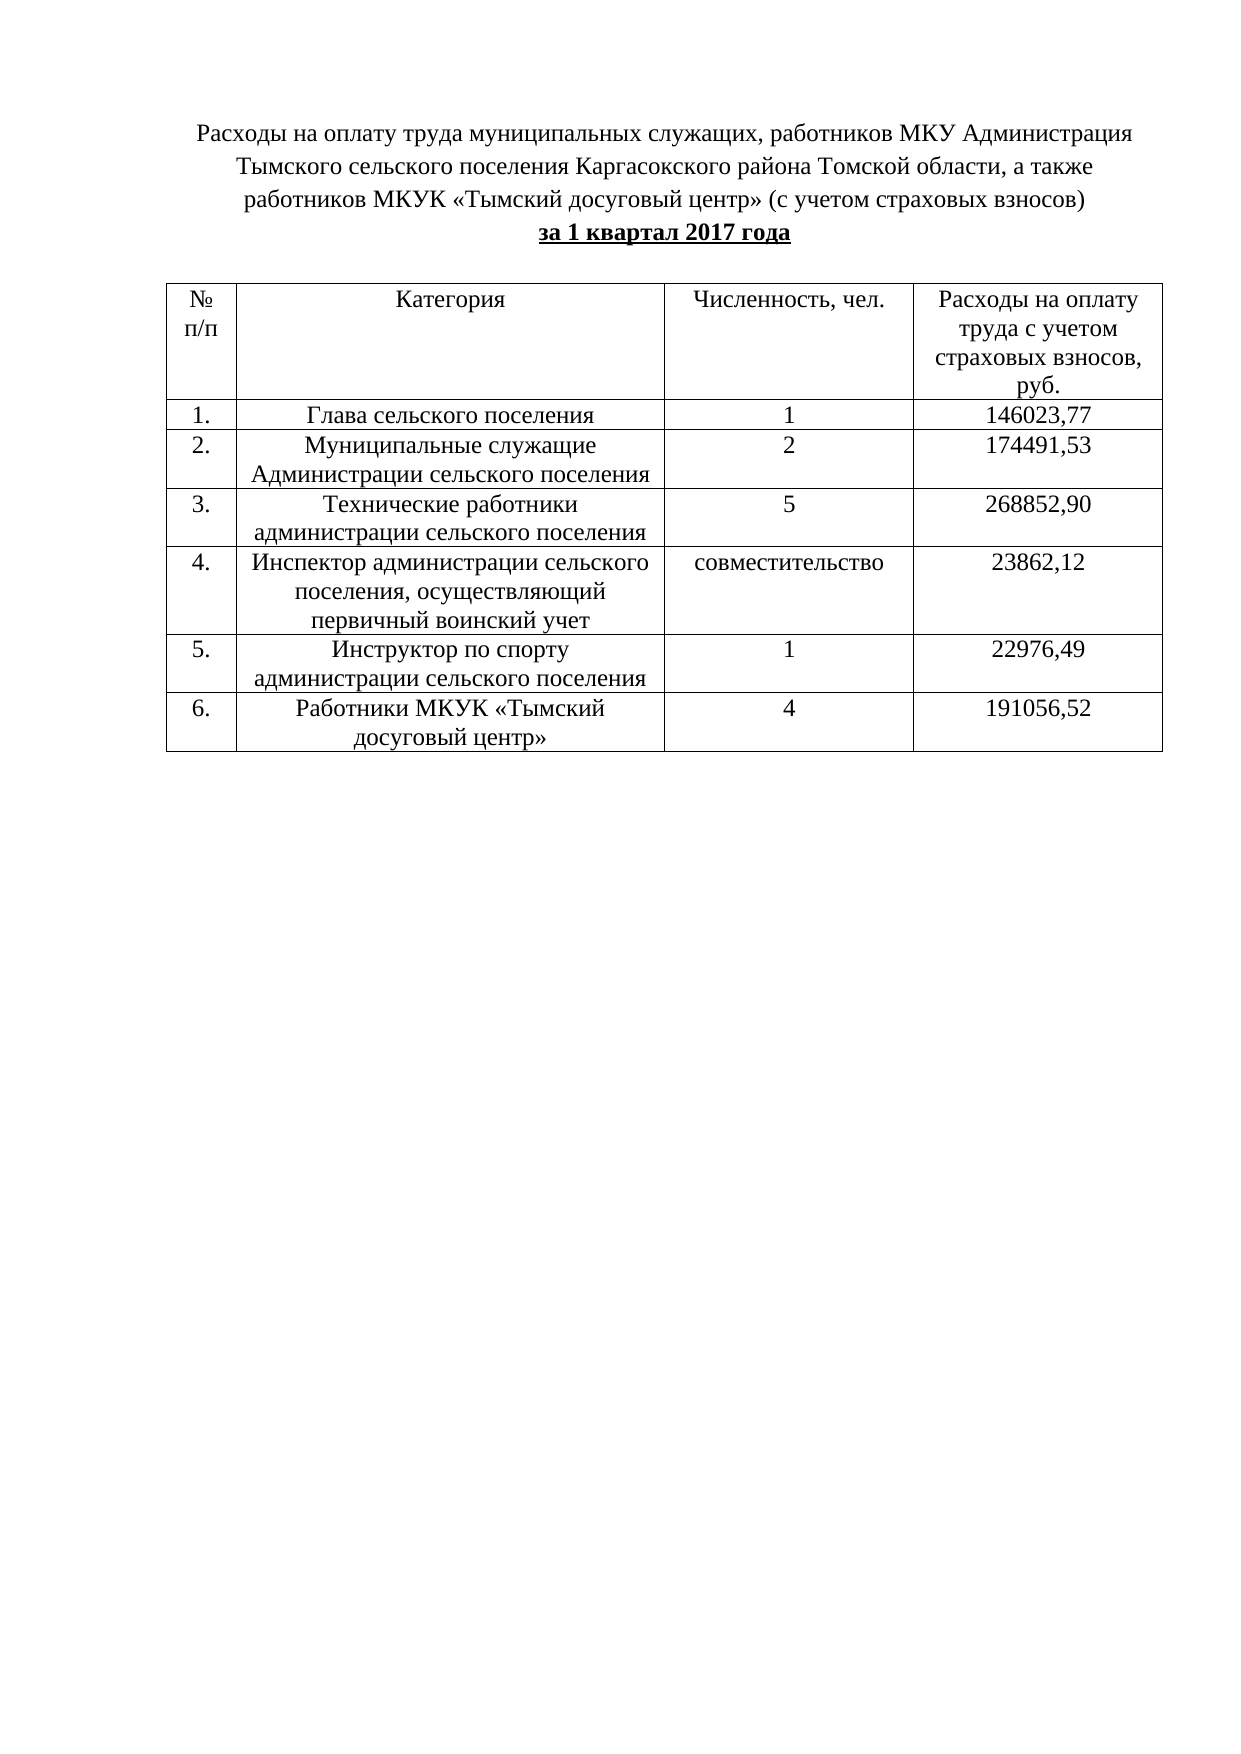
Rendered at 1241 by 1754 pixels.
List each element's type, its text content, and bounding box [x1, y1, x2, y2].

table_cell 3. [167, 489, 236, 546]
table_cell Технические работники администрации сельского поселения [237, 489, 664, 546]
table_cell 5 [665, 489, 913, 546]
table_cell 1. [167, 400, 236, 429]
text Расходы на оплату труда муниципальных служащих, работников МКУ Администрация Тымского сельского поселения Каргасокского района Томской области, а также работников МКУК «Тымский досуговый центр» (с учетом страховых взносов) [177, 118, 1152, 213]
table_cell 191056,52 [914, 693, 1162, 751]
table_cell 1 [665, 635, 913, 692]
table_cell Глава сельского поселения [237, 400, 664, 429]
text за 1 квартал 2017 года [177, 217, 1152, 246]
table_header Расходы на оплату труда с учетом страховых взносов, руб. [914, 284, 1162, 399]
table_cell Работники МКУК «Тымский досуговый центр» [237, 693, 664, 751]
table_header № п/п [167, 284, 236, 399]
table_cell 2 [665, 430, 913, 488]
table_cell Инспектор администрации сельского поселения, осуществляющий первичный воинский учет [237, 547, 664, 633]
table_cell 146023,77 [914, 400, 1162, 429]
table_cell 6. [167, 693, 236, 751]
table_cell 22976,49 [914, 635, 1162, 692]
table_cell Муниципальные служащие Администрации сельского поселения [237, 430, 664, 488]
table_cell 174491,53 [914, 430, 1162, 488]
table_cell 23862,12 [914, 547, 1162, 633]
table_cell 2. [167, 430, 236, 488]
table_cell 4 [665, 693, 913, 751]
table_header Категория [237, 284, 664, 399]
table_cell совместительство [665, 547, 913, 633]
table_cell Инструктор по спорту администрации сельского поселения [237, 635, 664, 692]
table_cell 5. [167, 635, 236, 692]
table_cell 4. [167, 547, 236, 633]
table_cell 268852,90 [914, 489, 1162, 546]
table_header Численность, чел. [665, 284, 913, 399]
table_cell 1 [665, 400, 913, 429]
